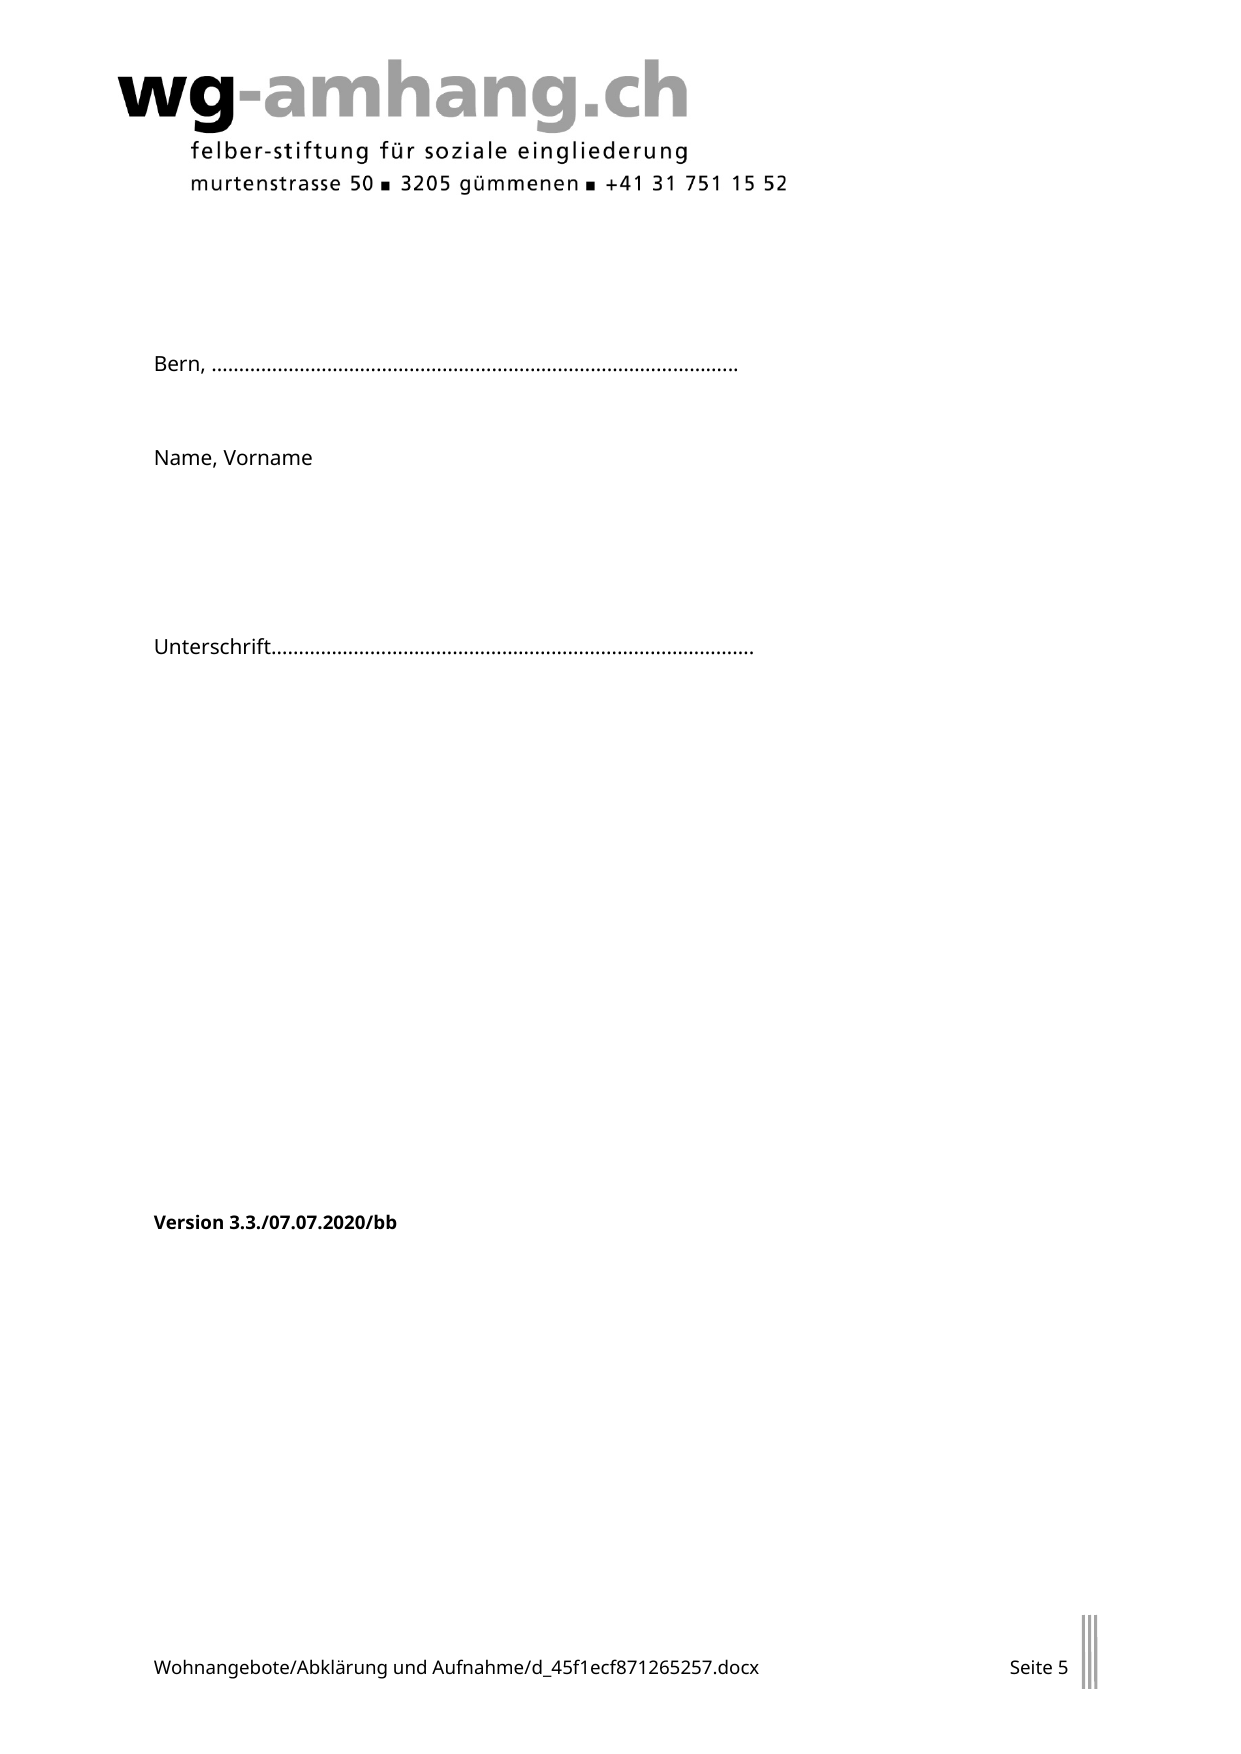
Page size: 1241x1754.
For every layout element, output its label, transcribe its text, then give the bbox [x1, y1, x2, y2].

text Bern, …………………………………………………………………………………... [153, 349, 1092, 377]
picture [117, 59, 786, 195]
text Unterschrift……………………………………………………………………………. [153, 632, 1092, 661]
text Name, Vorname [153, 443, 1092, 472]
text Version 3.3./07.07.2020/bb [153, 1210, 1092, 1235]
